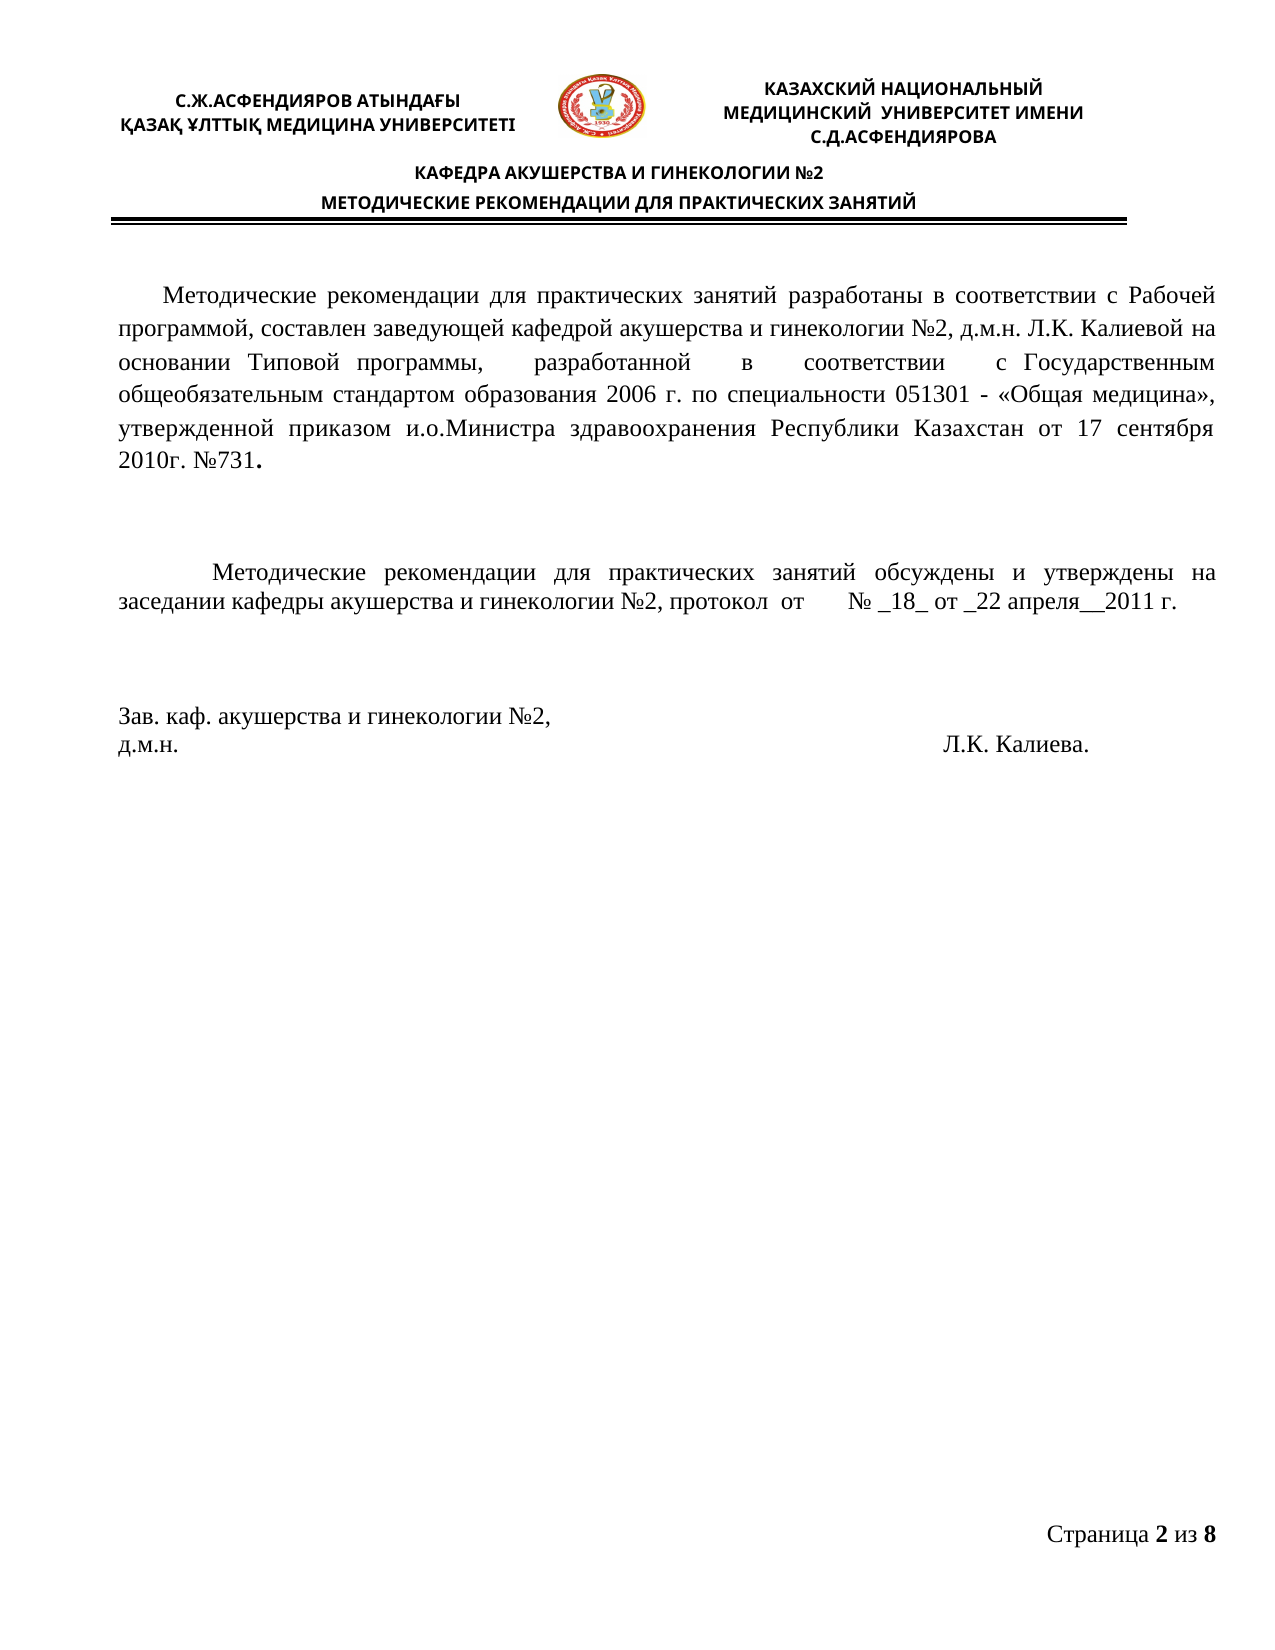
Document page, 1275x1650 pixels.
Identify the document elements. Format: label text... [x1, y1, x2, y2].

text Методические рекомендации для практических занятий разработаны в соответствии с Рабочей программой, составлен заведующей кафедрой акушерства и гинекологии №2, д.м.н. Л.К. Калиевой на основании Типовой программы, разработанной в соответствии с Государственным общеобязательным стандартом образования 2006 г. по специальности 051301 - «Общая медицина», утвержденной приказом и.о.Министра здравоохранения Республики Казахстан от 17 сентября 2010г. №731. [118, 281, 1216, 474]
text д.м.н. Л.К. Калиева. [118, 729, 1216, 758]
picture [559, 74, 648, 138]
text Зав. каф. акушерства и гинекологии №2, [118, 701, 1216, 729]
text Методические рекомендации для практических занятий обсуждены и утверждены на заседании кафедры акушерства и гинекологии №2, протокол от № _18_ от _22 апреля__2011 г. [118, 557, 1216, 614]
